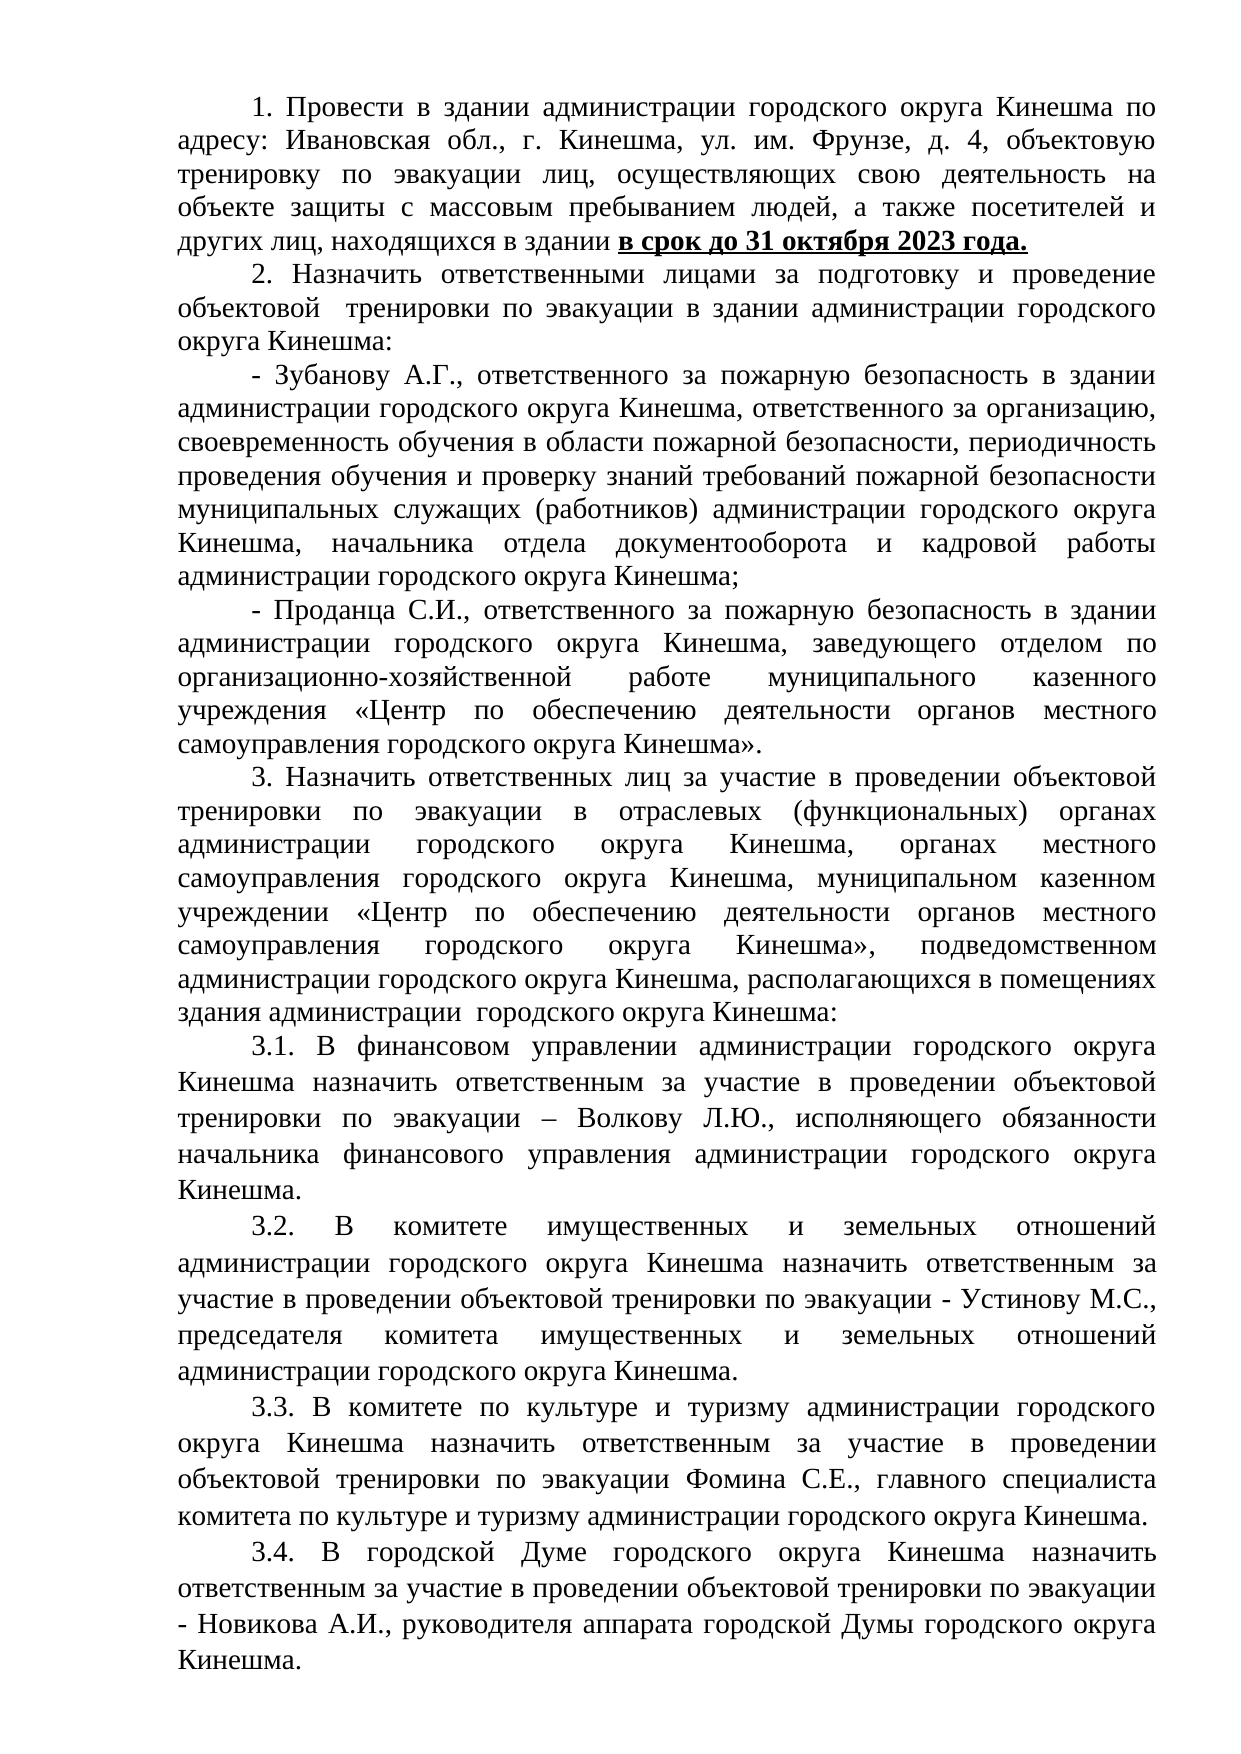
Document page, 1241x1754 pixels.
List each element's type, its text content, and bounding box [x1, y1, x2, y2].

text 3.2. В комитете имущественных и земельных отношений администрации городского округа Кинешма назначить ответственным за участие в проведении объектовой тренировки по эвакуации - Устинову М.С., председателя комитета имущественных и земельных отношений администрации городского округа Кинешма. [177, 1208, 1157, 1387]
text 2. Назначить ответственными лицами за подготовку и проведение объектовой тренировки по эвакуации в здании администрации городского округа Кинешма: [177, 256, 1157, 357]
text 1. Провести в здании администрации городского округа Кинешма по адресу: Ивановская обл., г. Кинешма, ул. им. Фрунзе, д. 4, объектовую тренировку по эвакуации лиц, осуществляющих свою деятельность на объекте защиты с массовым пребыванием людей, а также посетителей и других лиц, находящихся в здании в срок до 31 октября 2023 года. [177, 89, 1157, 256]
text 3.4. В городской Думе городского округа Кинешма назначить ответственным за участие в проведении объектовой тренировки по эвакуации - Новикова А.И., руководителя аппарата городской Думы городского округа Кинешма. [177, 1534, 1157, 1676]
text - Проданца С.И., ответственного за пожарную безопасность в здании администрации городского округа Кинешма, заведующего отделом по организационно-хозяйственной работе муниципального казенного учреждения «Центр по обеспечению деятельности органов местного самоуправления городского округа Кинешма». [177, 592, 1157, 759]
text 3. Назначить ответственных лиц за участие в проведении объектовой тренировки по эвакуации в отраслевых (функциональных) органах администрации городского округа Кинешма, органах местного самоуправления городского округа Кинешма, муниципальном казенном учреждении «Центр по обеспечению деятельности органов местного самоуправления городского округа Кинешма», подведомственном администрации городского округа Кинешма, располагающихся в помещениях здания администрации городского округа Кинешма: [177, 759, 1157, 1028]
text 3.3. В комитете по культуре и туризму администрации городского округа Кинешма назначить ответственным за участие в проведении объектовой тренировки по эвакуации Фомина С.Е., главного специалиста комитета по культуре и туризму администрации городского округа Кинешма. [177, 1389, 1157, 1531]
text - Зубанову А.Г., ответственного за пожарную безопасность в здании администрации городского округа Кинешма, ответственного за организацию, своевременность обучения в области пожарной безопасности, периодичность проведения обучения и проверку знаний требований пожарной безопасности муниципальных служащих (работников) администрации городского округа Кинешма, начальника отдела документооборота и кадровой работы администрации городского округа Кинешма; [177, 357, 1157, 592]
text 3.1. В финансовом управлении администрации городского округа Кинешма назначить ответственным за участие в проведении объектовой тренировки по эвакуации – Волкову Л.Ю., исполняющего обязанности начальника финансового управления администрации городского округа Кинешма. [177, 1028, 1157, 1206]
